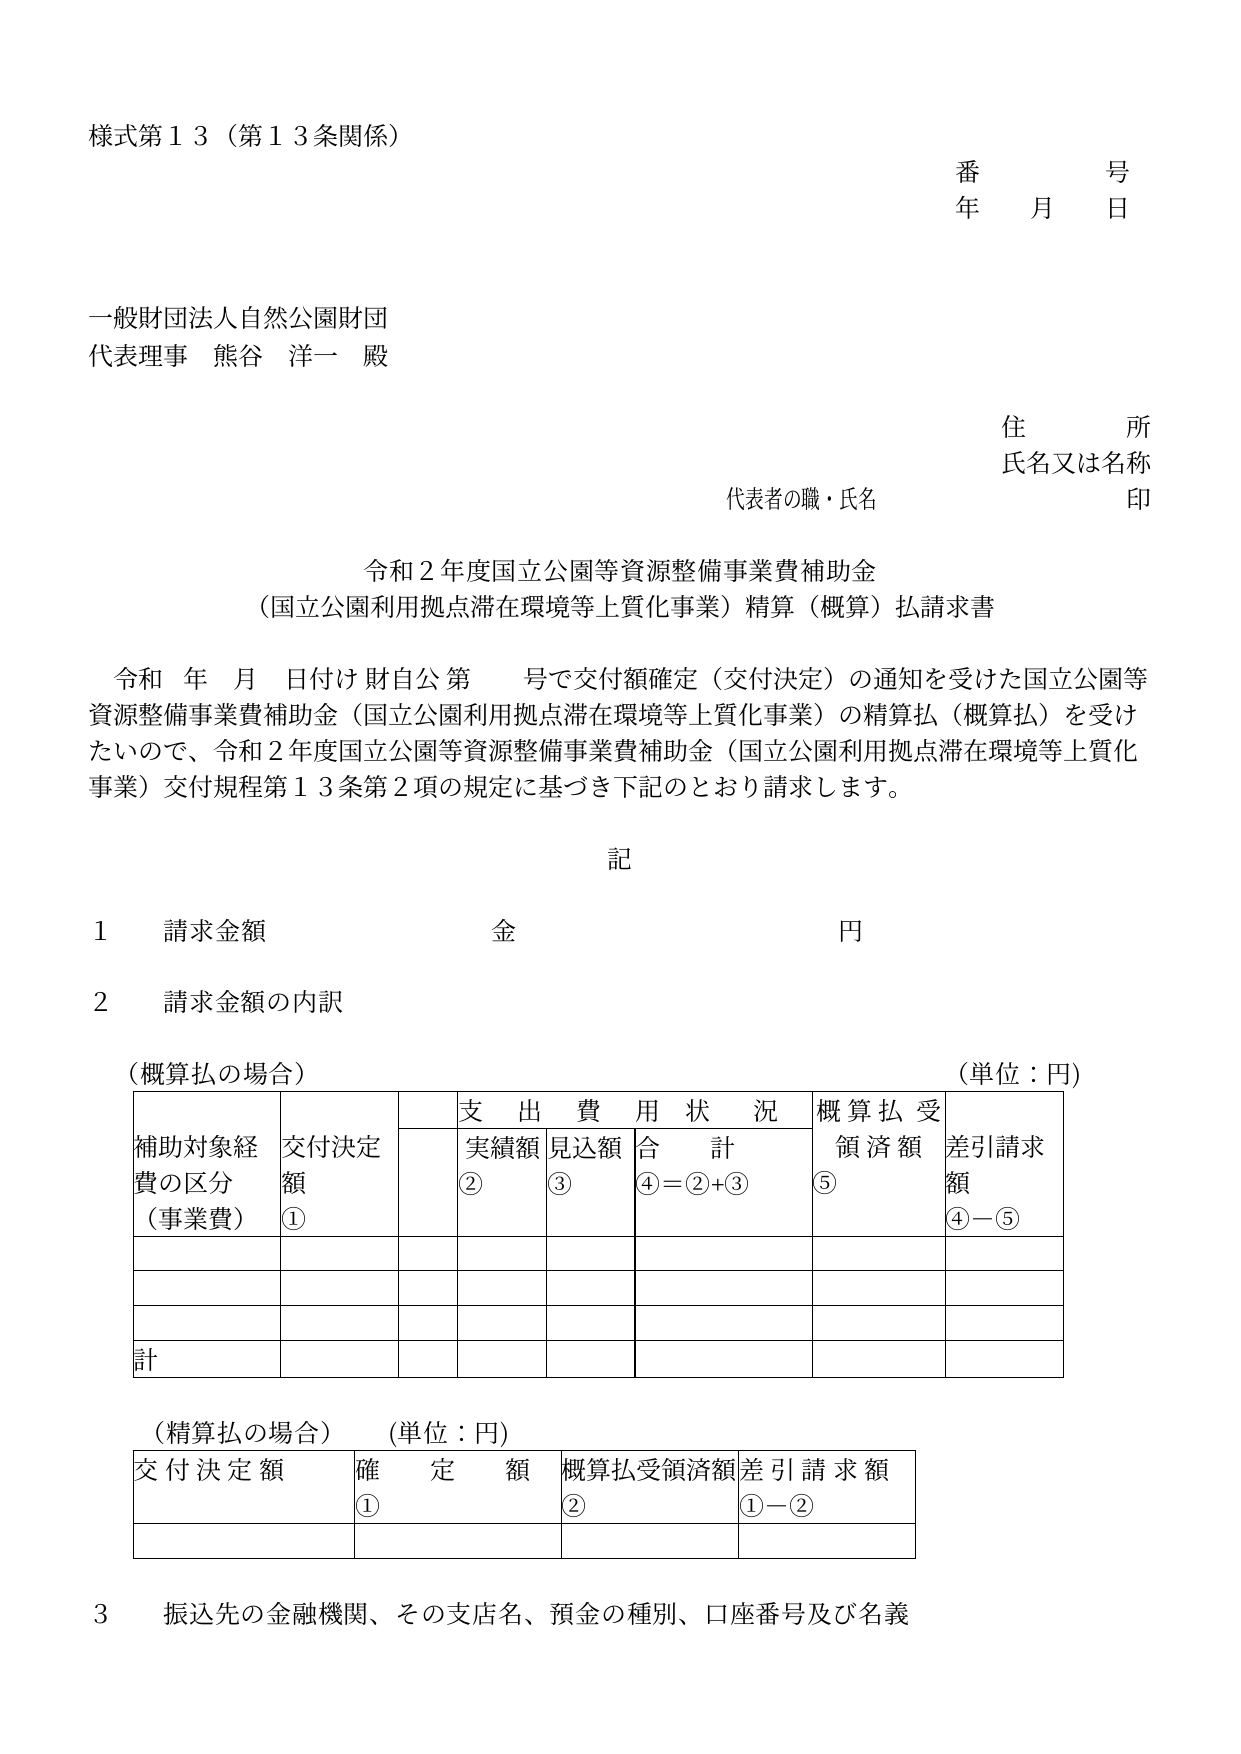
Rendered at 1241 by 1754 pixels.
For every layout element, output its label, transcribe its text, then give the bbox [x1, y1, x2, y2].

text 様式第１３（第１３条関係） [89, 117, 457, 153]
table_header 差引請求額 ④－⑤ [946, 1092, 1063, 1236]
table_header 交 付 決 定 額 [134, 1451, 354, 1523]
table_cell [946, 1271, 1063, 1305]
text 記 [89, 839, 1152, 875]
table_cell [636, 1306, 812, 1340]
table_cell [281, 1306, 398, 1340]
table_header 況 [753, 1092, 812, 1128]
table_header 概算払受領済額 ② [562, 1451, 738, 1523]
text 年 月 日 [955, 189, 1152, 225]
table_cell [547, 1306, 634, 1340]
table_cell [547, 1271, 634, 1305]
text 代表理事 熊谷 洋一 殿 [89, 336, 1152, 372]
table_cell [355, 1524, 561, 1558]
table_cell [134, 1524, 354, 1558]
table_cell [636, 1237, 812, 1270]
text 番 号 [955, 153, 1152, 189]
table_header 確 定 額 ① [355, 1451, 561, 1523]
table_header 補助対象経費の区分（事業費） [134, 1092, 280, 1236]
text 氏名又は名称 [89, 444, 1152, 480]
table_cell [562, 1524, 738, 1558]
table_cell [813, 1341, 945, 1377]
table_cell [134, 1306, 280, 1340]
table_cell [946, 1306, 1063, 1340]
table_cell [739, 1524, 915, 1558]
text 住 所 [89, 408, 1152, 444]
table_header 出 [517, 1092, 576, 1128]
table_header 用 [635, 1092, 684, 1128]
table_cell 見込額 ③ [547, 1129, 634, 1236]
table_cell [636, 1341, 812, 1377]
table_cell [946, 1237, 1063, 1270]
table_cell [547, 1237, 634, 1270]
table_cell [399, 1306, 457, 1340]
table_cell [813, 1271, 945, 1305]
table_cell [813, 1306, 945, 1340]
text 代表者の職・氏名 印 [89, 480, 1152, 516]
table_cell [281, 1237, 398, 1270]
table_cell 合 計 ④＝②+③ [636, 1129, 812, 1236]
table_header 費 [576, 1092, 635, 1128]
table_cell 実績額 ② [458, 1129, 546, 1236]
table_cell [399, 1271, 457, 1305]
table_cell [458, 1341, 546, 1377]
table_cell [458, 1237, 546, 1270]
text （精算払の場合） (単位：円) [89, 1414, 1152, 1450]
text ３ 振込先の金融機関、その支店名、預金の種別、口座番号及び名義 [89, 1594, 1152, 1631]
table_cell 計 [134, 1341, 280, 1377]
text 令和 年 月 日付け 財自公 第 号で交付額確定（交付決定）の通知を受けた国立公園等資源整備事業費補助金（国立公園利用拠点滞在環境等上質化事業）の精算払（概算払）を受けたいので、令和２年度国立公園等資源整備事業費補助金（国立公園利用拠点滞在環境等上質化事業）交付規程第１３条第２項の規定に基づき下記のとおり請求します。 [89, 659, 1152, 803]
table_cell [281, 1271, 398, 1305]
table_cell [636, 1271, 812, 1305]
table_cell [399, 1237, 457, 1270]
text 一般財団法人自然公園財団 [89, 299, 1152, 335]
table_cell [281, 1341, 398, 1377]
table_cell [458, 1271, 546, 1305]
text １ 請求金額 金 円 [89, 911, 1152, 947]
text （国立公園利用拠点滞在環境等上質化事業）精算（概算）払請求書 [89, 588, 1152, 624]
table_cell [813, 1237, 945, 1270]
table_header 支 [458, 1092, 517, 1128]
table_cell [547, 1341, 634, 1377]
table_header 概 算 払 受 領 済 額 ⑤ [813, 1092, 945, 1236]
text （概算払の場合） （単位：円) [89, 1055, 1152, 1091]
table_cell [399, 1341, 457, 1377]
table_cell [134, 1271, 280, 1305]
text ２ 請求金額の内訳 [89, 983, 1152, 1019]
table_header 交付決定額 ① [281, 1092, 398, 1236]
table_cell [946, 1341, 1063, 1377]
table_cell [458, 1306, 546, 1340]
table_header 状 [684, 1092, 753, 1128]
table_cell [134, 1237, 280, 1270]
table_cell [399, 1129, 457, 1236]
table_header [399, 1092, 457, 1128]
text 令和２年度国立公園等資源整備事業費補助金 [89, 552, 1152, 588]
table_header 差 引 請 求 額 ①－② [739, 1451, 915, 1523]
